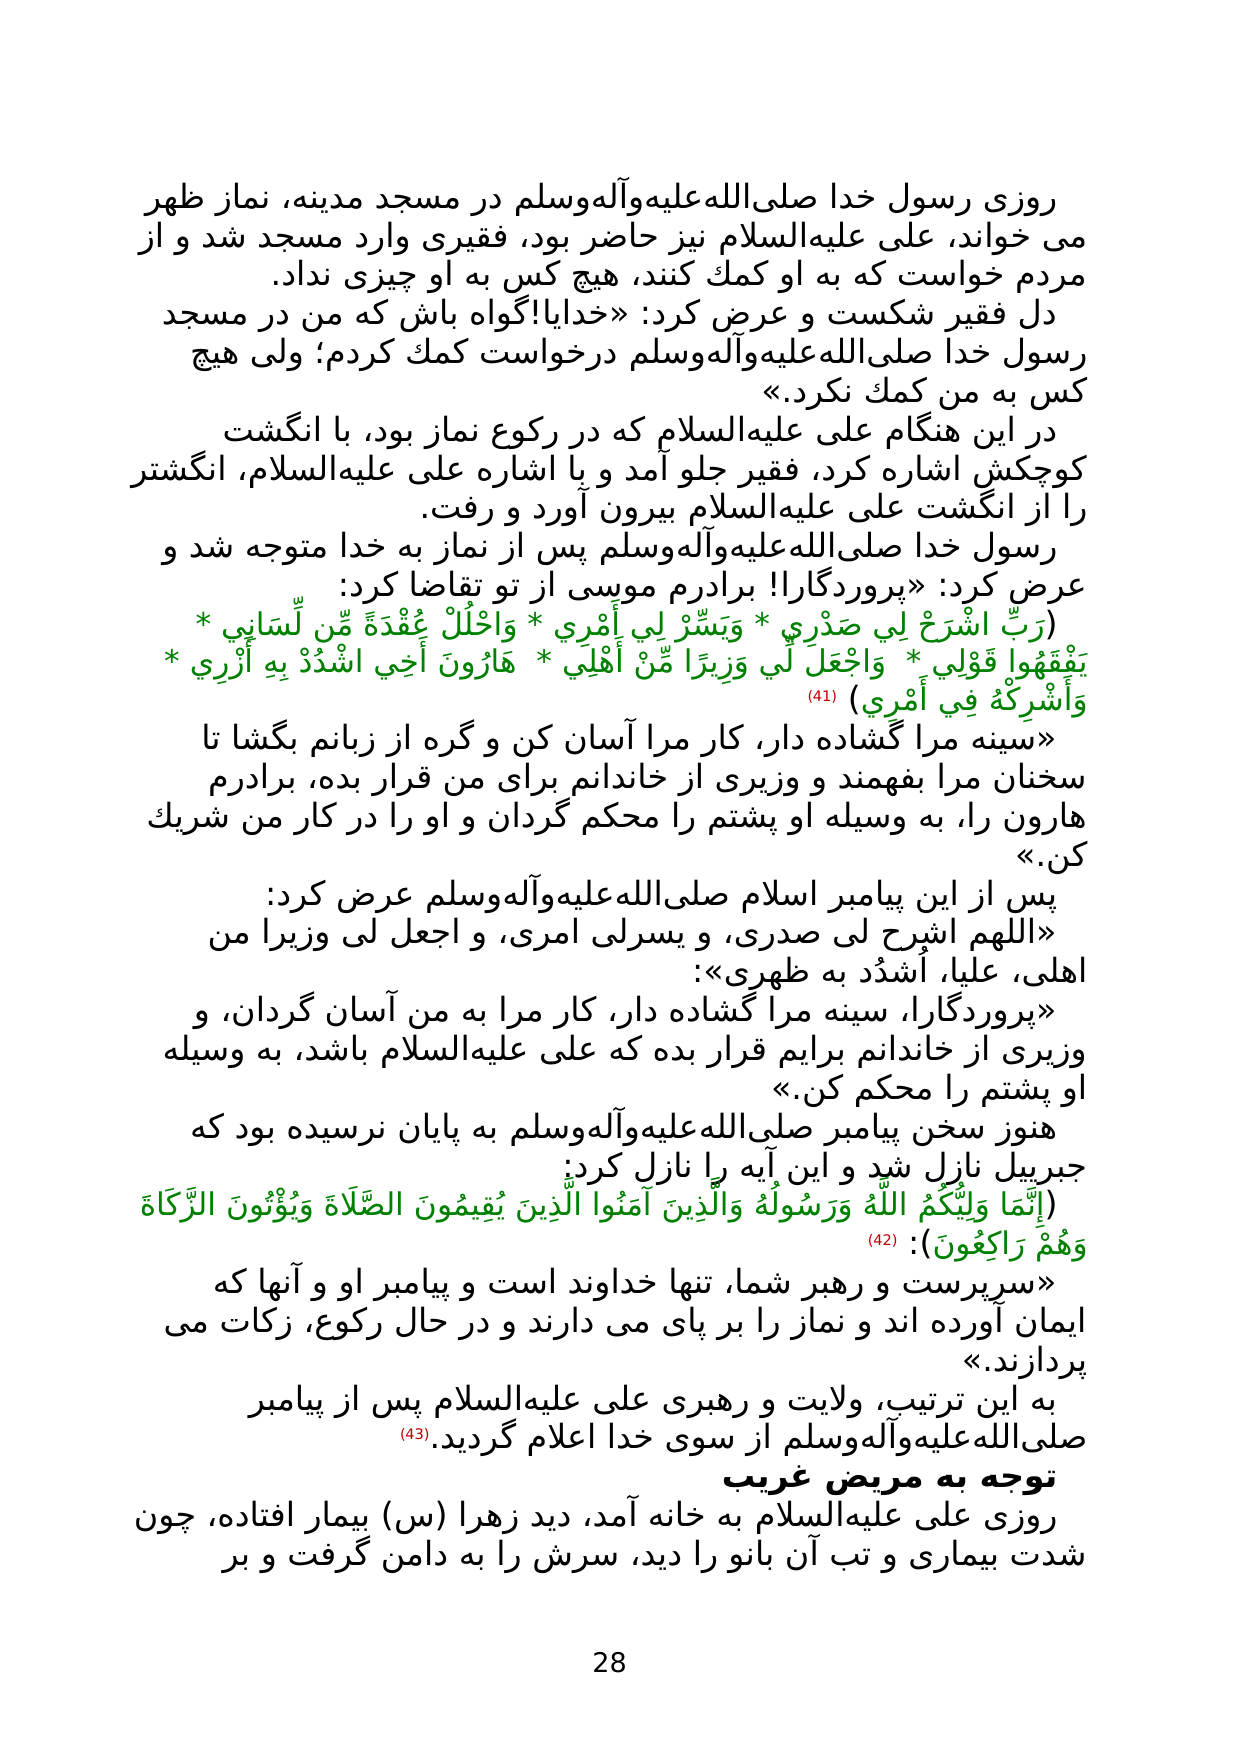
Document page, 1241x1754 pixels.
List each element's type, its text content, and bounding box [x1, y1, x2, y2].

text در اين هنگام على عليه‌السلام كه در ركوع نماز بود، با انگشت كوچكش اشاره كرد، فقير جلو آمد و با اشاره على عليه‌السلام، انگشتر را از انگشت على عليه‌السلام بيرون آورد و رفت. [131, 410, 1087, 527]
text هنوز سخن پيامبر صلى‌الله‌عليه‌وآله‌وسلم به پايان نرسيده بود كه جبرييل نازل شد و اين آيه را نازل كرد: [131, 1107, 1087, 1185]
text (إِنَّمَا وَلِيُّكُمُ اللَّهُ وَرَسُولُهُ وَالَّذِينَ آمَنُوا الَّذِينَ يُقِيمُونَ الصَّلَاةَ وَيُؤْتُونَ الزَّكَاةَ وَهُمْ رَاكِعُونَ): (42) [131, 1185, 1087, 1263]
text به اين ترتيب، ولايت و رهبرى على عليه‌السلام پس از پيامبر صلى‌الله‌عليه‌وآله‌وسلم از سوى خدا اعلام گرديد.(43) [131, 1379, 1087, 1457]
text پس از اين پيامبر اسلام صلى‌الله‌عليه‌وآله‌وسلم عرض كرد: [131, 874, 1087, 913]
text (رَبِّ اشْرَحْ لِي صَدْرِي * وَيَسِّرْ لِي أَمْرِي * وَاحْلُلْ عُقْدَةً مِّن لِّسَانِي * يَفْقَهُوا قَوْلِي * وَاجْعَل لِّي وَزِيرًا مِّنْ أَهْلِي * هَارُونَ أَخِي اشْدُدْ بِهِ أَزْرِي * وَأَشْرِكْهُ فِي أَمْرِي) (41) [131, 604, 1087, 719]
text «سينه مرا گشاده دار، كار مرا آسان كن و گره از زبانم بگشا تا سخنان مرا بفهمند و وزيرى از خاندانم براى من قرار بده، برادرم هارون را، به وسيله او پشتم را محكم گردان و او را در كار من شريك كن.» [131, 719, 1087, 874]
text «اللهم اشرح لى صدرى، و يسرلى امرى، و اجعل لى وزيرا من اهلى، عليا، اُشدُد به ظهرى»: [131, 913, 1087, 991]
text توجه به مريض غريب [131, 1457, 1087, 1496]
text رسول خدا صلى‌الله‌عليه‌وآله‌وسلم پس از نماز به خدا متوجه شد و عرض كرد: «پروردگارا! برادرم موسى از تو تقاضا كرد: [131, 527, 1087, 604]
text روزى رسول خدا صلى‌الله‌عليه‌وآله‌وسلم در مسجد مدينه، نماز ظهر مى خواند، على عليه‌السلام نيز حاضر بود، فقيرى وارد مسجد شد و از مردم خواست كه به او كمك كنند، هيچ كس به او چيزى نداد. [131, 177, 1087, 294]
text «پروردگارا، سينه مرا گشاده دار، كار مرا به من آسان گردان، و وزيرى از خاندانم برايم قرار بده كه على عليه‌السلام باشد، به وسيله او پشتم را محكم كن.» [131, 991, 1087, 1107]
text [131, 1496, 1087, 1573]
text «سرپرست و رهبر شما، تنها خداوند است و پيامبر او و آنها كه ايمان آورده اند و نماز را بر پاى مى دارند و در حال ركوع، زكات مى پردازند.» [131, 1263, 1087, 1379]
text دل فقير شكست و عرض كرد: «خدايا!گواه باش كه من در مسجد رسول خدا صلى‌الله‌عليه‌وآله‌وسلم درخواست كمك كردم؛ ولى هيچ كس به من كمك نكرد.» [131, 294, 1087, 410]
